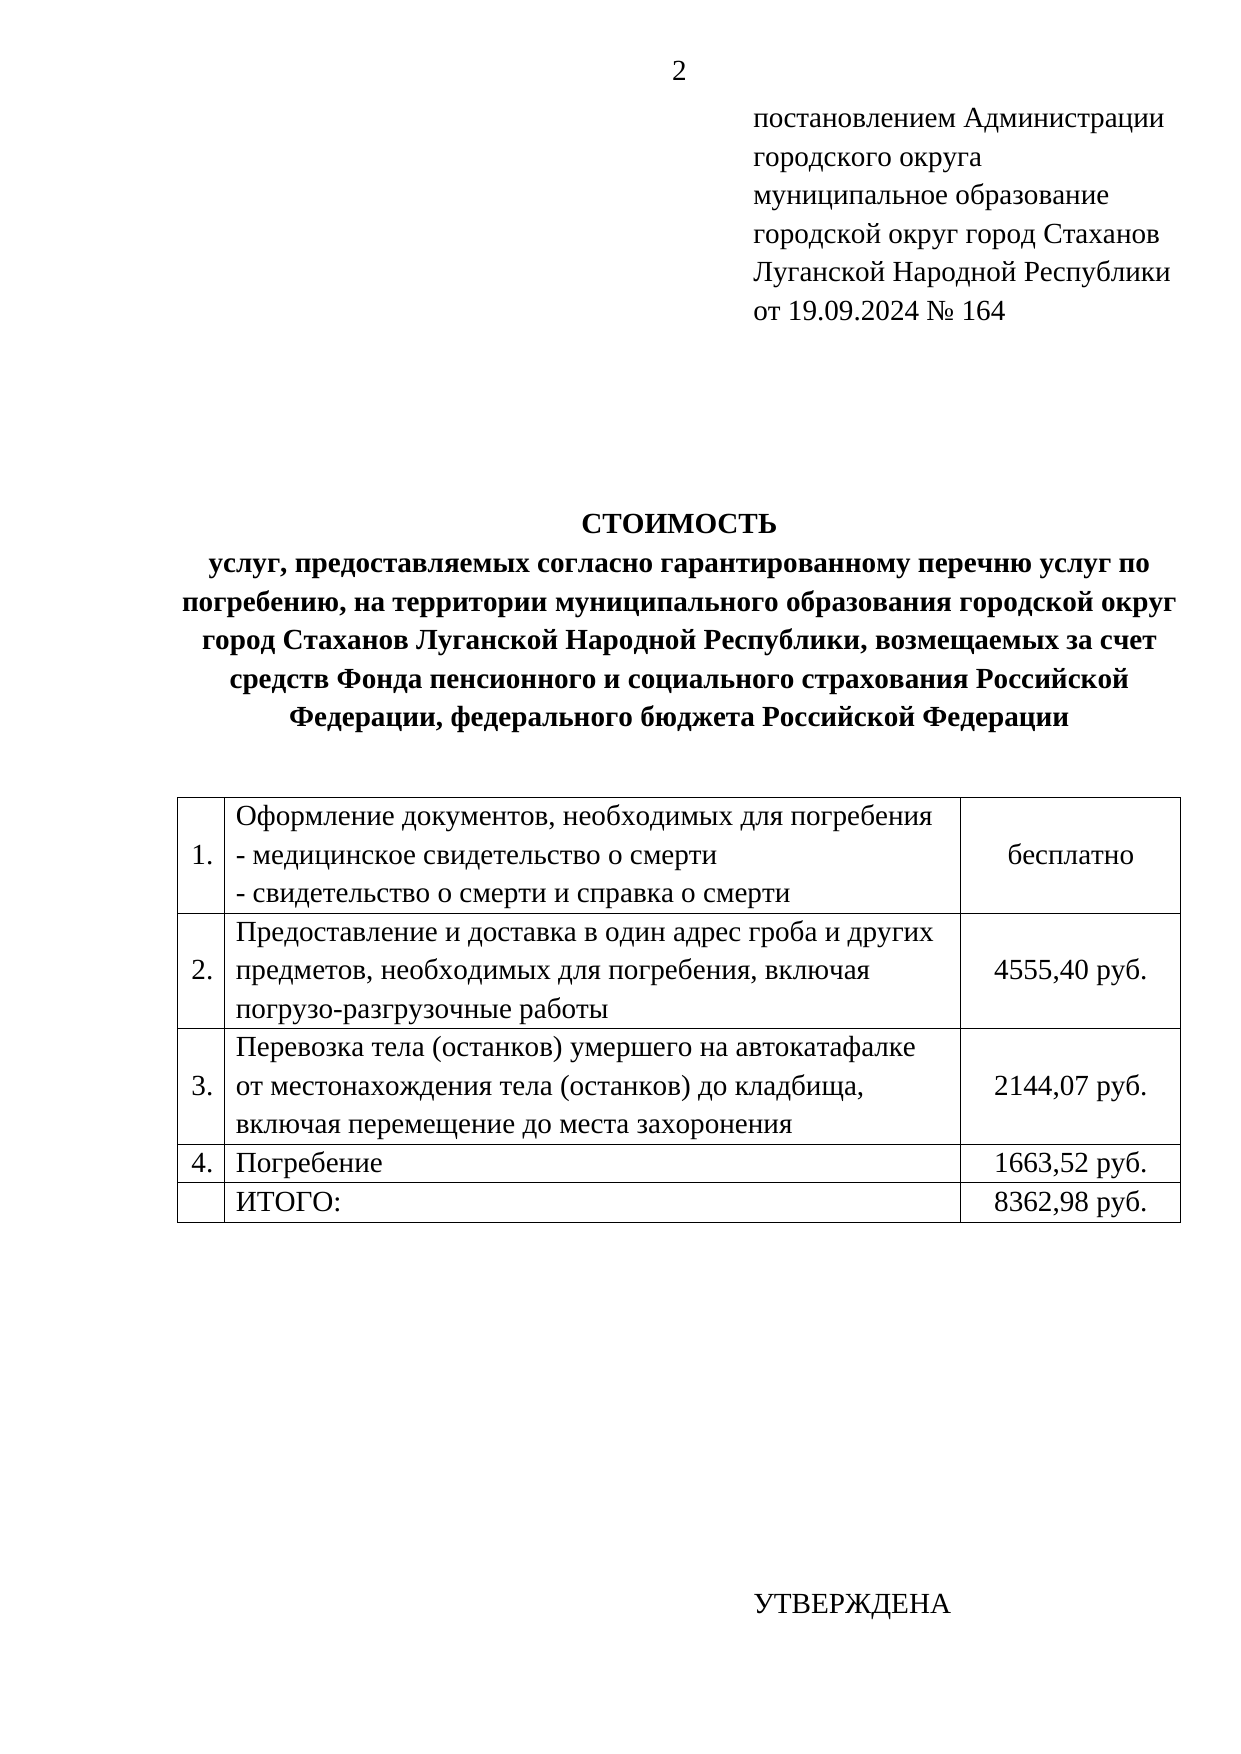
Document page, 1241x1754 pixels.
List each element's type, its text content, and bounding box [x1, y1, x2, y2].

table_cell 1663,52 руб. [961, 1145, 1180, 1182]
table_cell [178, 1183, 224, 1222]
table_cell 3. [178, 1029, 224, 1144]
table_header бесплатно [961, 798, 1180, 913]
table_cell 4555,40 руб. [961, 914, 1180, 1028]
table_cell 4. [178, 1145, 224, 1182]
table_cell Предоставление и доставка в один адрес гроба и других предметов, необходимых для погребения, включая погрузо-разгрузочные работы [225, 914, 960, 1028]
table_cell Погребение [225, 1145, 960, 1182]
table_cell ИТОГО: [225, 1183, 960, 1222]
text от 19.09.2024 № 164 [753, 293, 1181, 327]
text УТВЕРЖДЕНА [753, 1586, 1181, 1620]
text постановлением Администрации городского округа муниципальное образование городской округ город Стаханов Луганской Народной Республики [753, 100, 1181, 288]
table_cell 8362,98 руб. [961, 1183, 1180, 1222]
table_header 1. [178, 798, 224, 913]
table_cell Перевозка тела (останков) умершего на автокатафалке от местонахождения тела (останков) до кладбища, включая перемещение до места захоронения [225, 1029, 960, 1144]
text СТОИМОСТЬ [177, 507, 1181, 540]
table_cell 2. [178, 914, 224, 1028]
text услуг, предоставляемых согласно гарантированному перечню услуг по погребению, на территории муниципального образования городской округ город Стаханов Луганской Народной Республики, возмещаемых за счет средств Фонда пенсионного и социального страхования Российской Федерации, федерального бюджета Российской Федерации [177, 545, 1181, 733]
table_header Оформление документов, необходимых для погребения - медицинское свидетельство о смерти - свидетельство о смерти и справка о смерти [225, 798, 960, 913]
table_cell 2144,07 руб. [961, 1029, 1180, 1144]
